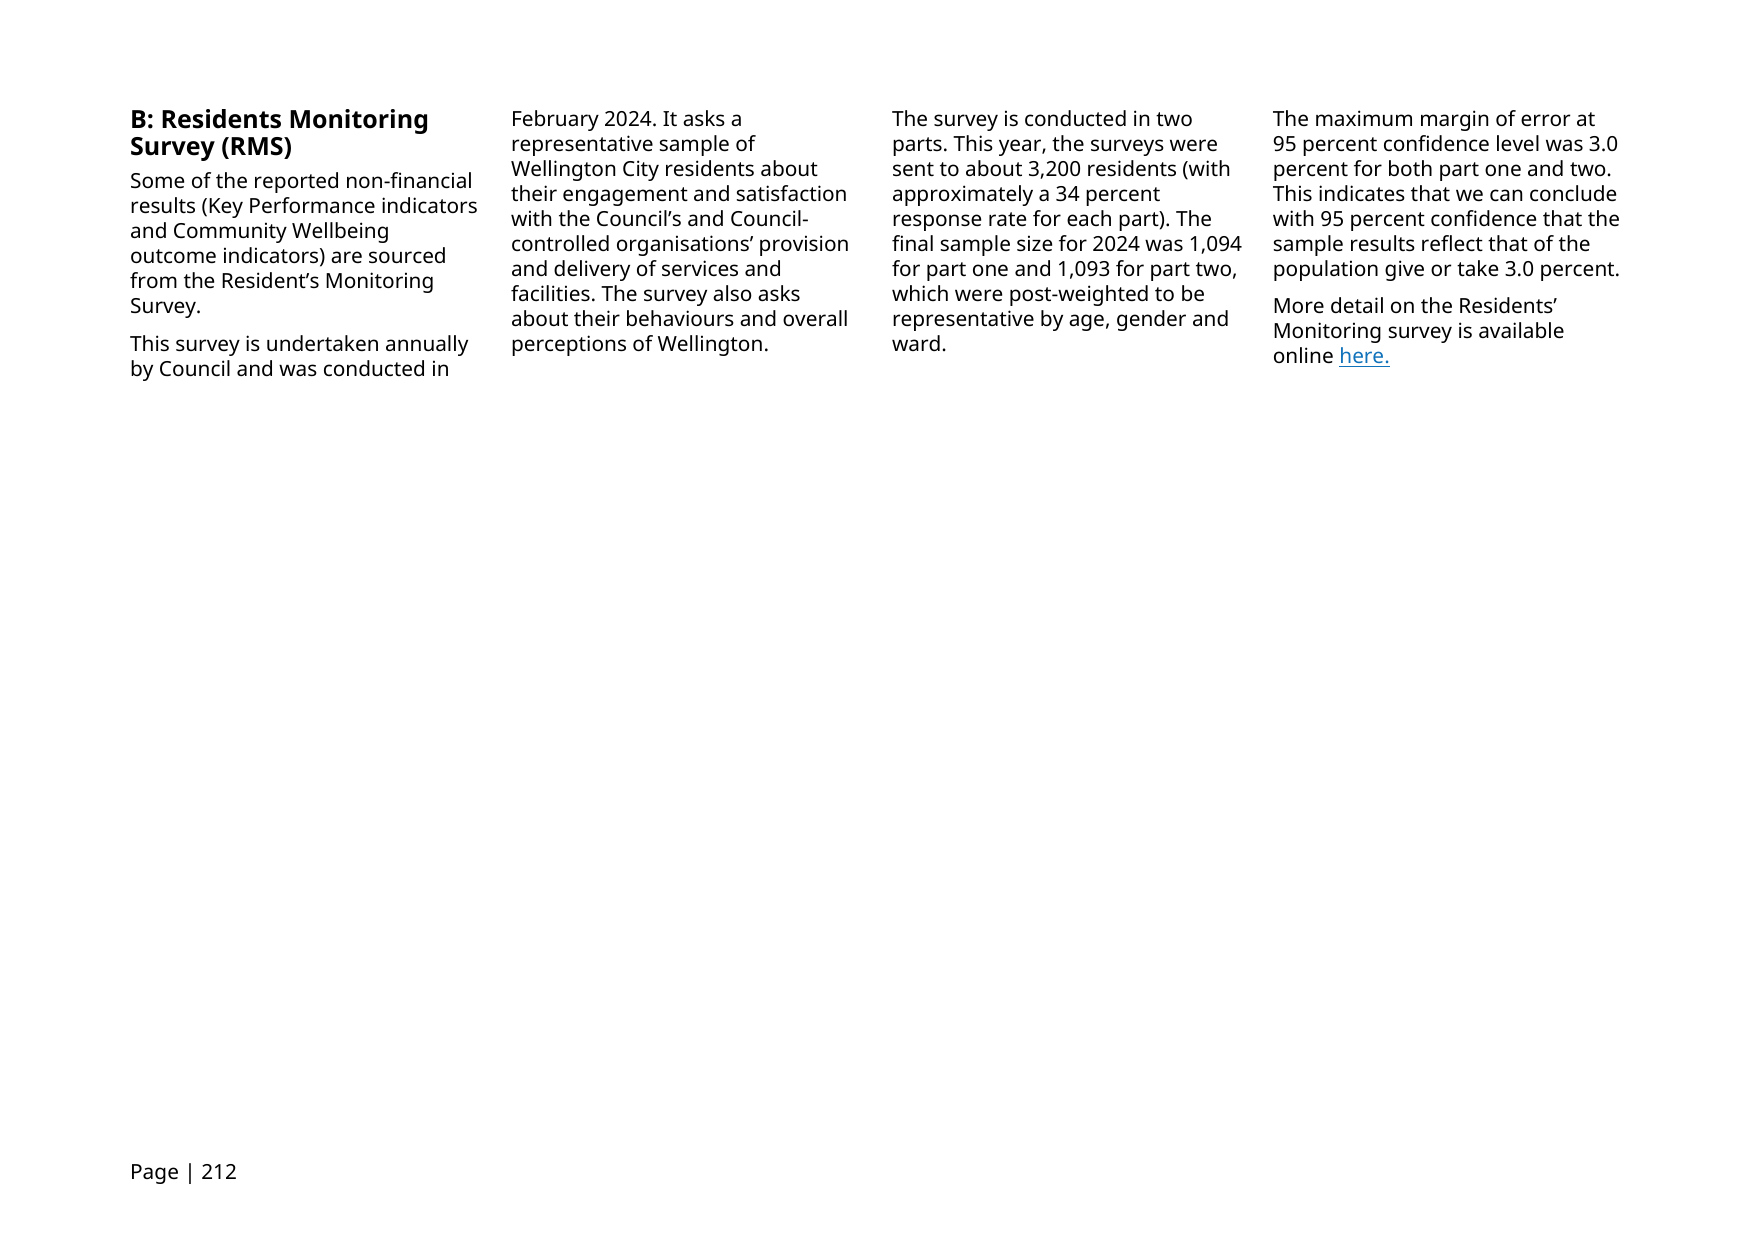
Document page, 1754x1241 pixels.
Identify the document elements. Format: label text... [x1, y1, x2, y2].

text Some of the reported non-financial results (Key Performance indicators and Community Wellbeing outcome indicators) are sourced from the Resident’s Monitoring Survey. [130, 169, 481, 319]
text This survey is undertaken annually by Council and was conducted in February 2024. It asks a representative sample of Wellington City residents about their engagement and satisfaction with the Council’s and Council-controlled organisations’ provision and delivery of services and facilities. The survey also asks about their behaviours and overall perceptions of Wellington. [511, 106, 862, 356]
text The survey is conducted in two parts. This year, the surveys were sent to about 3,200 residents (with approximately a 34 percent response rate for each part). The final sample size for 2024 was 1,094 for part one and 1,093 for part two, which were post-weighted to be representative by age, gender and ward. [892, 106, 1243, 356]
text More detail on the Residents’ Monitoring survey is available online here. [1273, 294, 1624, 369]
text The maximum margin of error at 95 percent confidence level was 3.0 percent for both part one and two. This indicates that we can conclude with 95 percent confidence that the sample results reflect that of the population give or take 3.0 percent. [1273, 106, 1624, 281]
subtitle B: Residents Monitoring Survey (RMS) [130, 106, 481, 161]
